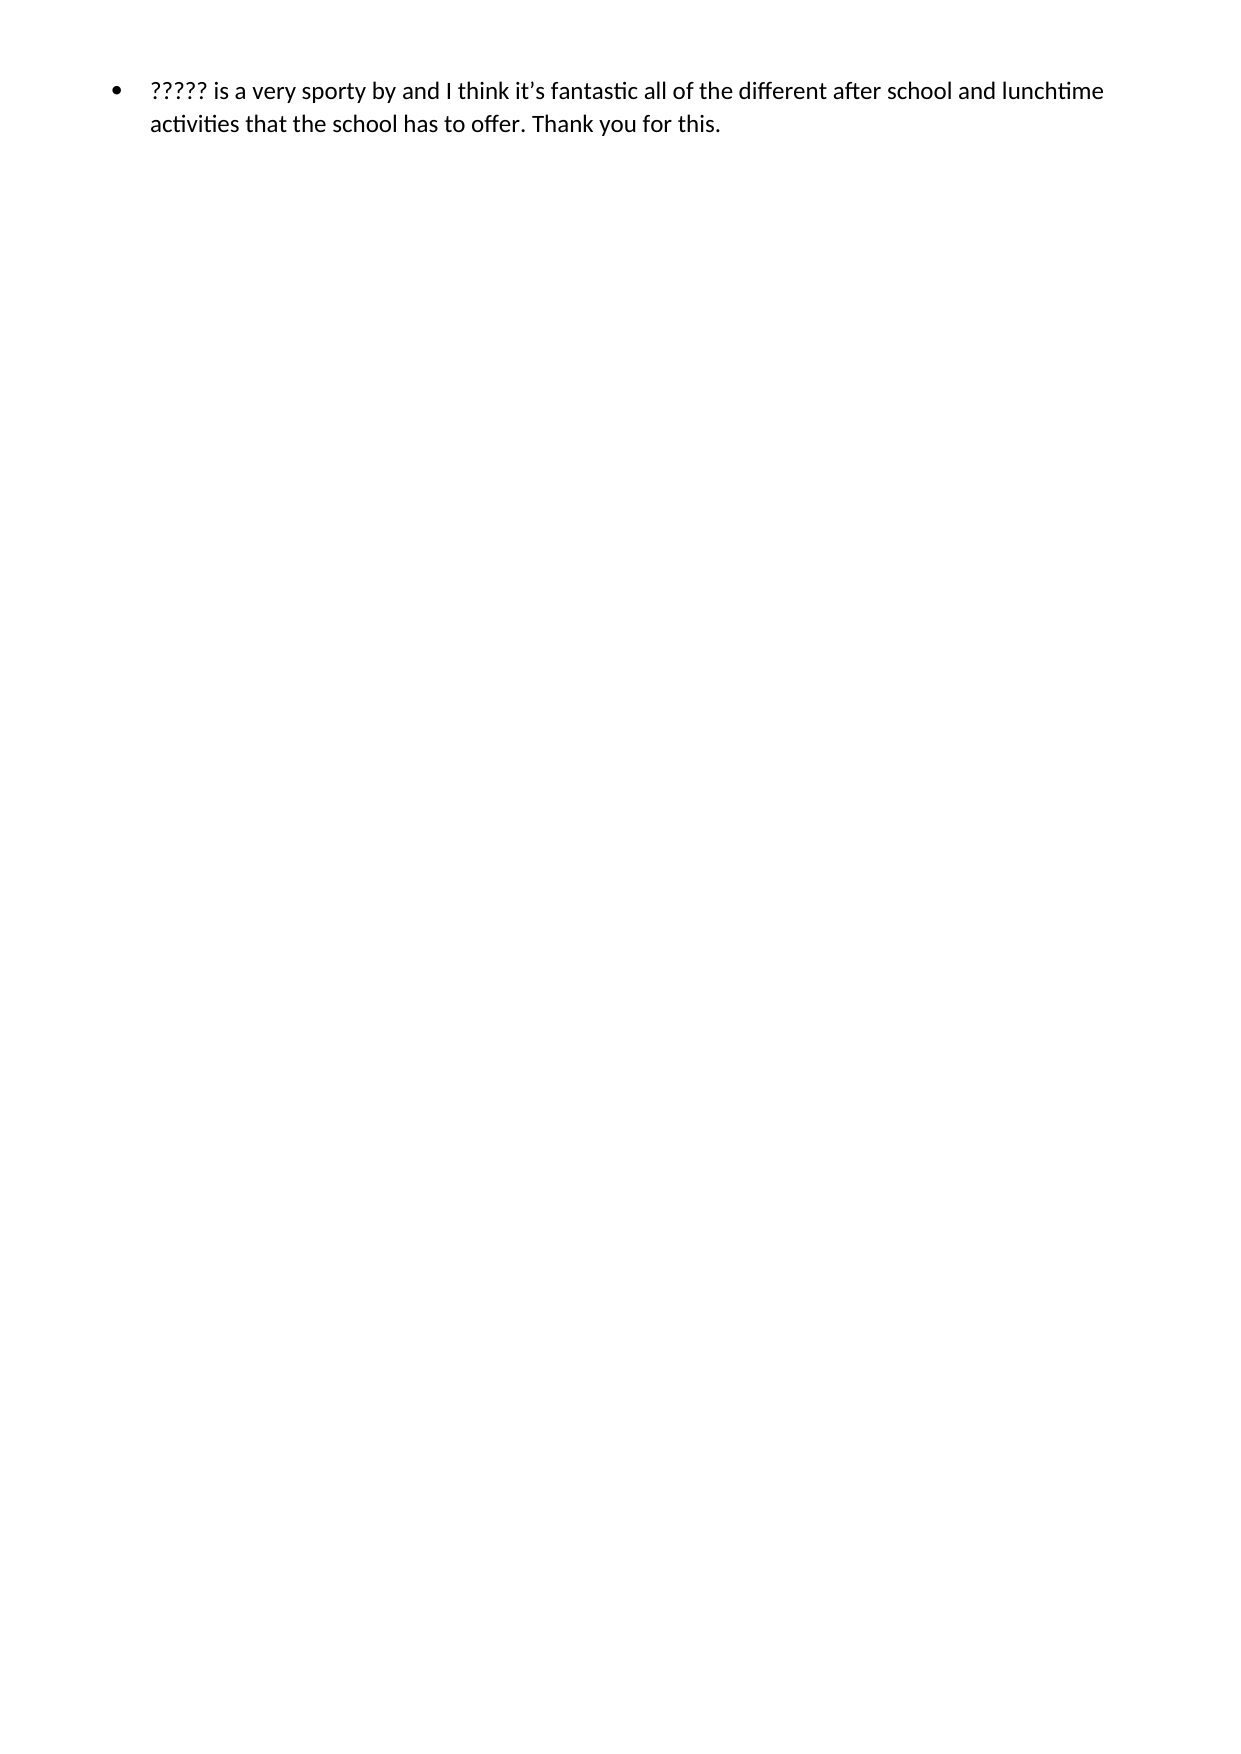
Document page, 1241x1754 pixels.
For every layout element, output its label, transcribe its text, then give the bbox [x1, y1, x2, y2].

list ????? is a very sporty by and I think it’s fantastic all of the different after school and lunchtime activities that the school has to offer. Thank you for this. [112, 75, 1165, 138]
